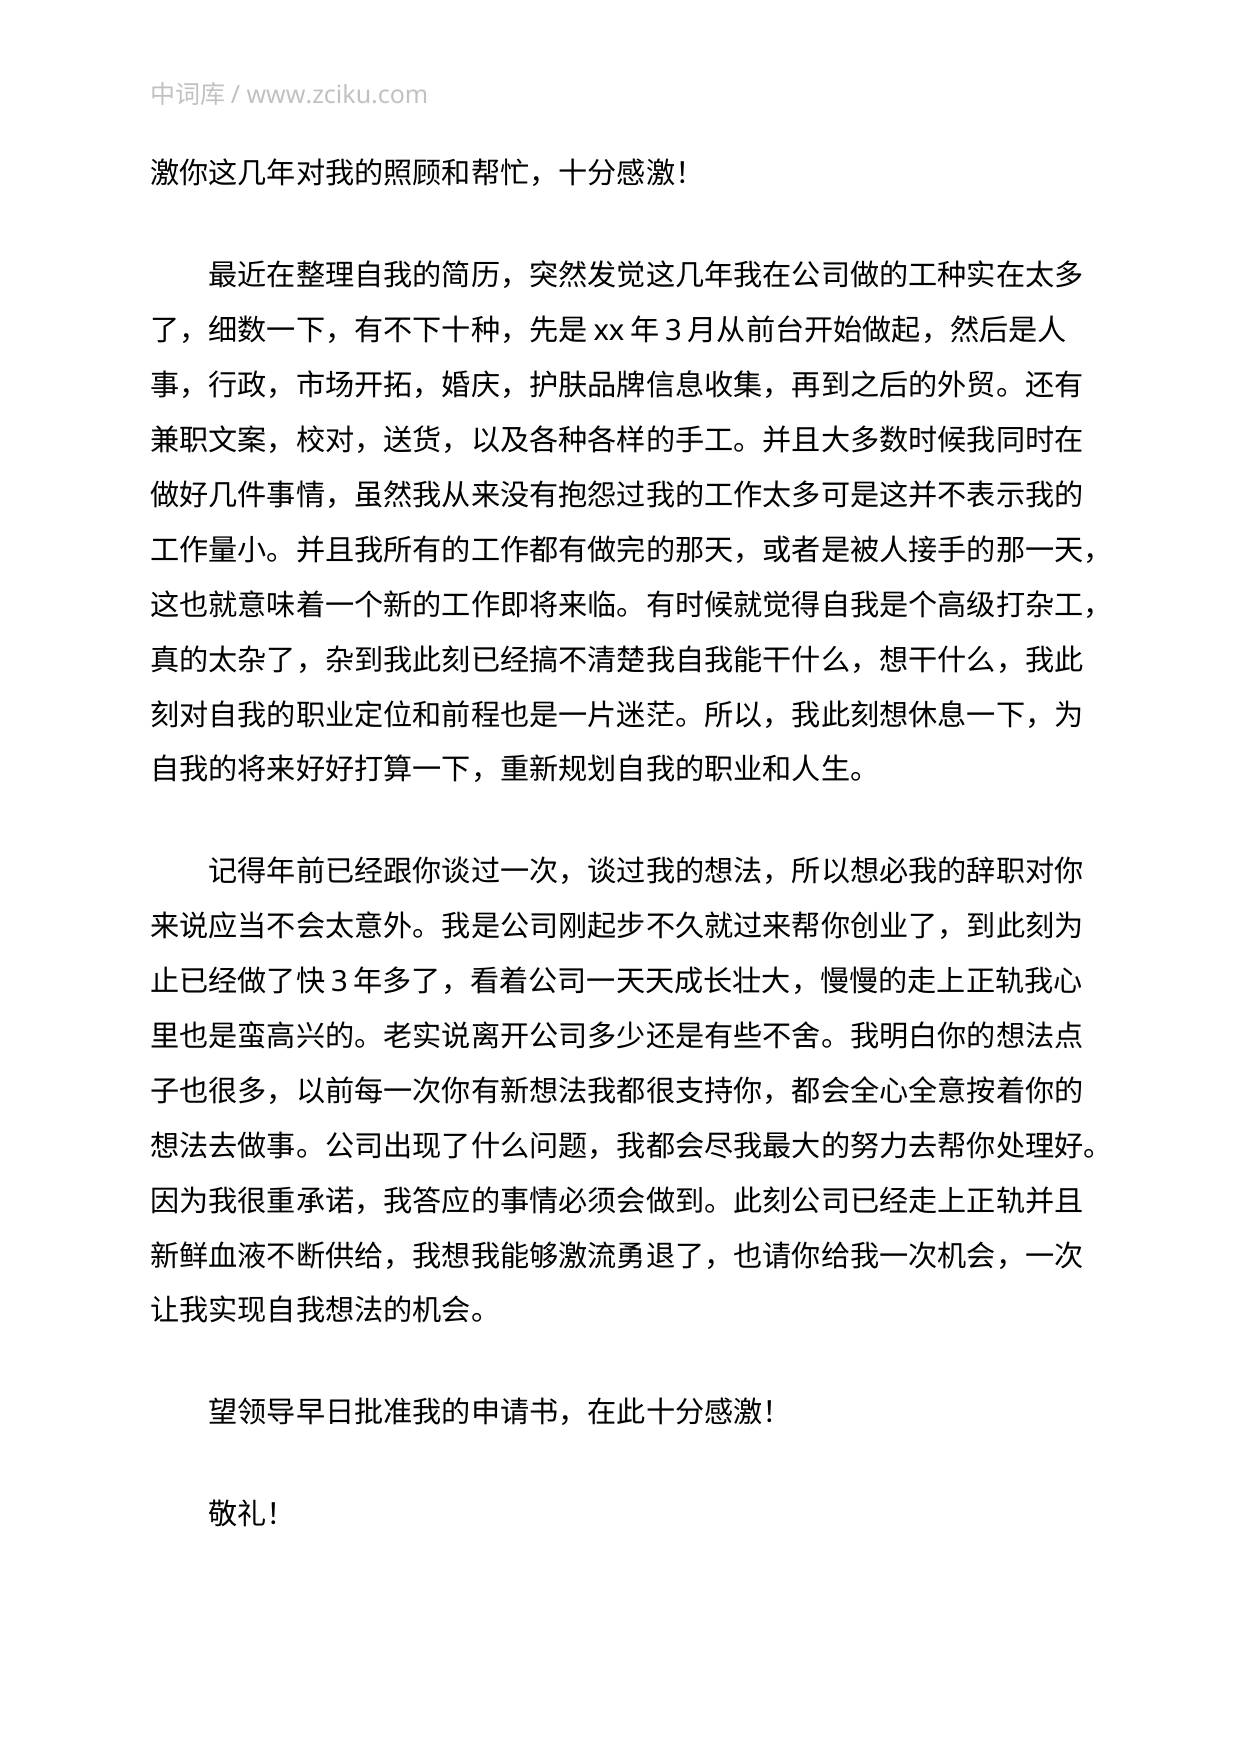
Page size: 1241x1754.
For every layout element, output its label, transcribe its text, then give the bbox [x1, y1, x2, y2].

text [150, 150, 1090, 192]
text 最近在整理自我的简历，突然发觉这几年我在公司做的工种实在太多了，细数一下，有不下十种，先是xx年3月从前台开始做起，然后是人事，行政，市场开拓，婚庆，护肤品牌信息收集，再到之后的外贸。还有兼职文案，校对，送货，以及各种各样的手工。并且大多数时候我同时在做好几件事情，虽然我从来没有抱怨过我的工作太多可是这并不表示我的工作量小。并且我所有的工作都有做完的那天，或者是被人接手的那一天，这也就意味着一个新的工作即将来临。有时候就觉得自我是个高级打杂工，真的太杂了，杂到我此刻已经搞不清楚我自我能干什么，想干什么，我此刻对自我的职业定位和前程也是一片迷茫。所以，我此刻想休息一下，为自我的将来好好打算一下，重新规划自我的职业和人生。 [150, 252, 1090, 788]
text 敬礼！ [150, 1491, 1090, 1533]
text 记得年前已经跟你谈过一次，谈过我的想法，所以想必我的辞职对你来说应当不会太意外。我是公司刚起步不久就过来帮你创业了，到此刻为止已经做了快3年多了，看着公司一天天成长壮大，慢慢的走上正轨我心里也是蛮高兴的。老实说离开公司多少还是有些不舍。我明白你的想法点子也很多，以前每一次你有新想法我都很支持你，都会全心全意按着你的想法去做事。公司出现了什么问题，我都会尽我最大的努力去帮你处理好。因为我很重承诺，我答应的事情必须会做到。此刻公司已经走上正轨并且新鲜血液不断供给，我想我能够激流勇退了，也请你给我一次机会，一次让我实现自我想法的机会。 [150, 848, 1090, 1329]
text 望领导早日批准我的申请书，在此十分感激！ [150, 1389, 1090, 1431]
